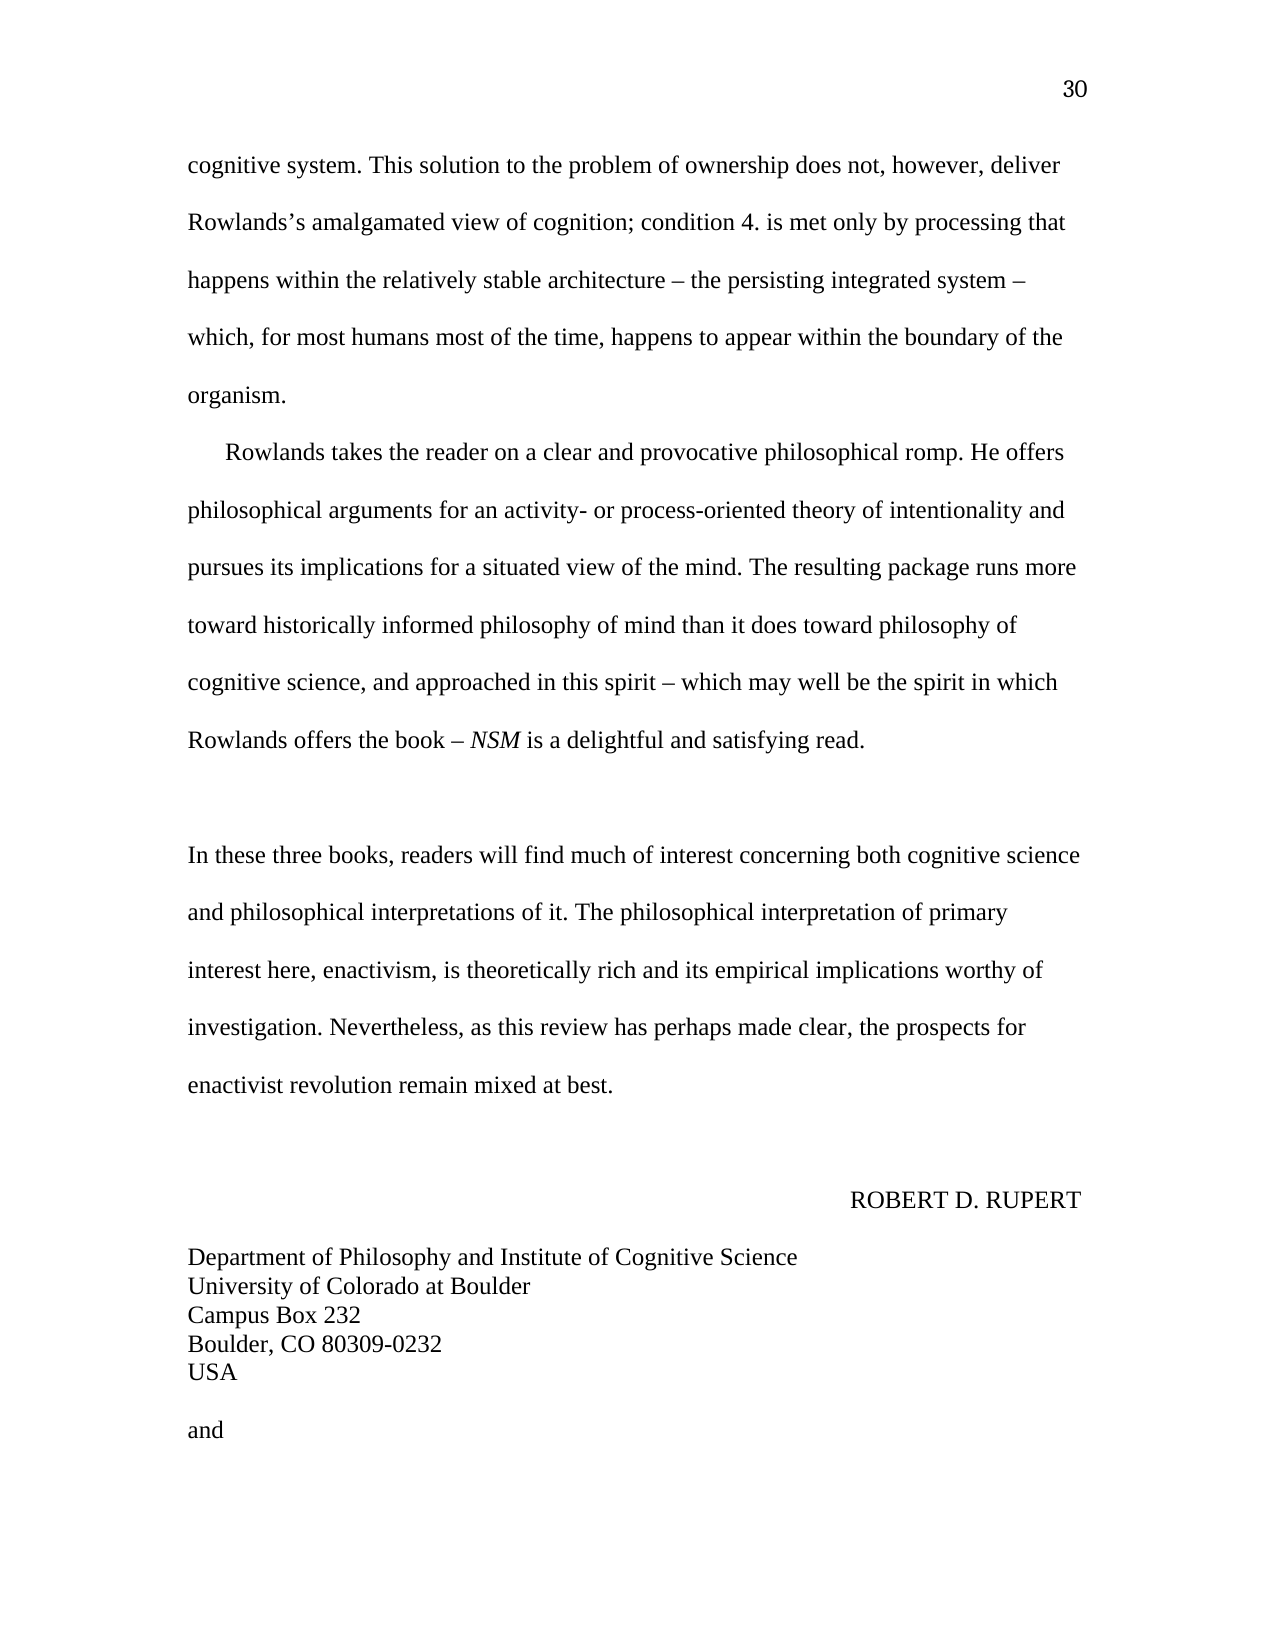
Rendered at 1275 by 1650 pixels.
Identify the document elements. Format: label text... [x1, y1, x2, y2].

text Department of Philosophy and Institute of Cognitive Science [187, 1242, 1087, 1271]
text Campus Box 232 [187, 1300, 1087, 1329]
text ROBERT D. RUPERT [187, 1185, 1087, 1214]
text In these three books, readers will find much of interest concerning both cognitive science and philosophical interpretations of it. The philosophical interpretation of primary interest here, enactivism, is theoretically rich and its empirical implications worthy of investigation. Nevertheless, as this review has perhaps made clear, the prospects for enactivist revolution remain mixed at best. [187, 840, 1087, 1099]
text University of Colorado at Boulder [187, 1271, 1087, 1300]
text USA [187, 1357, 1087, 1386]
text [187, 150, 1087, 409]
text and [187, 1415, 1087, 1444]
text Rowlands takes the reader on a clear and provocative philosophical romp. He offers philosophical arguments for an activity- or process-oriented theory of intentionality and pursues its implications for a situated view of the mind. The resulting package runs more toward historically informed philosophy of mind than it does toward philosophy of cognitive science, and approached in this spirit – which may well be the spirit in which Rowlands offers the book – NSM is a delightful and satisfying read. [187, 437, 1087, 754]
text Boulder, CO 80309-0232 [187, 1329, 1087, 1357]
